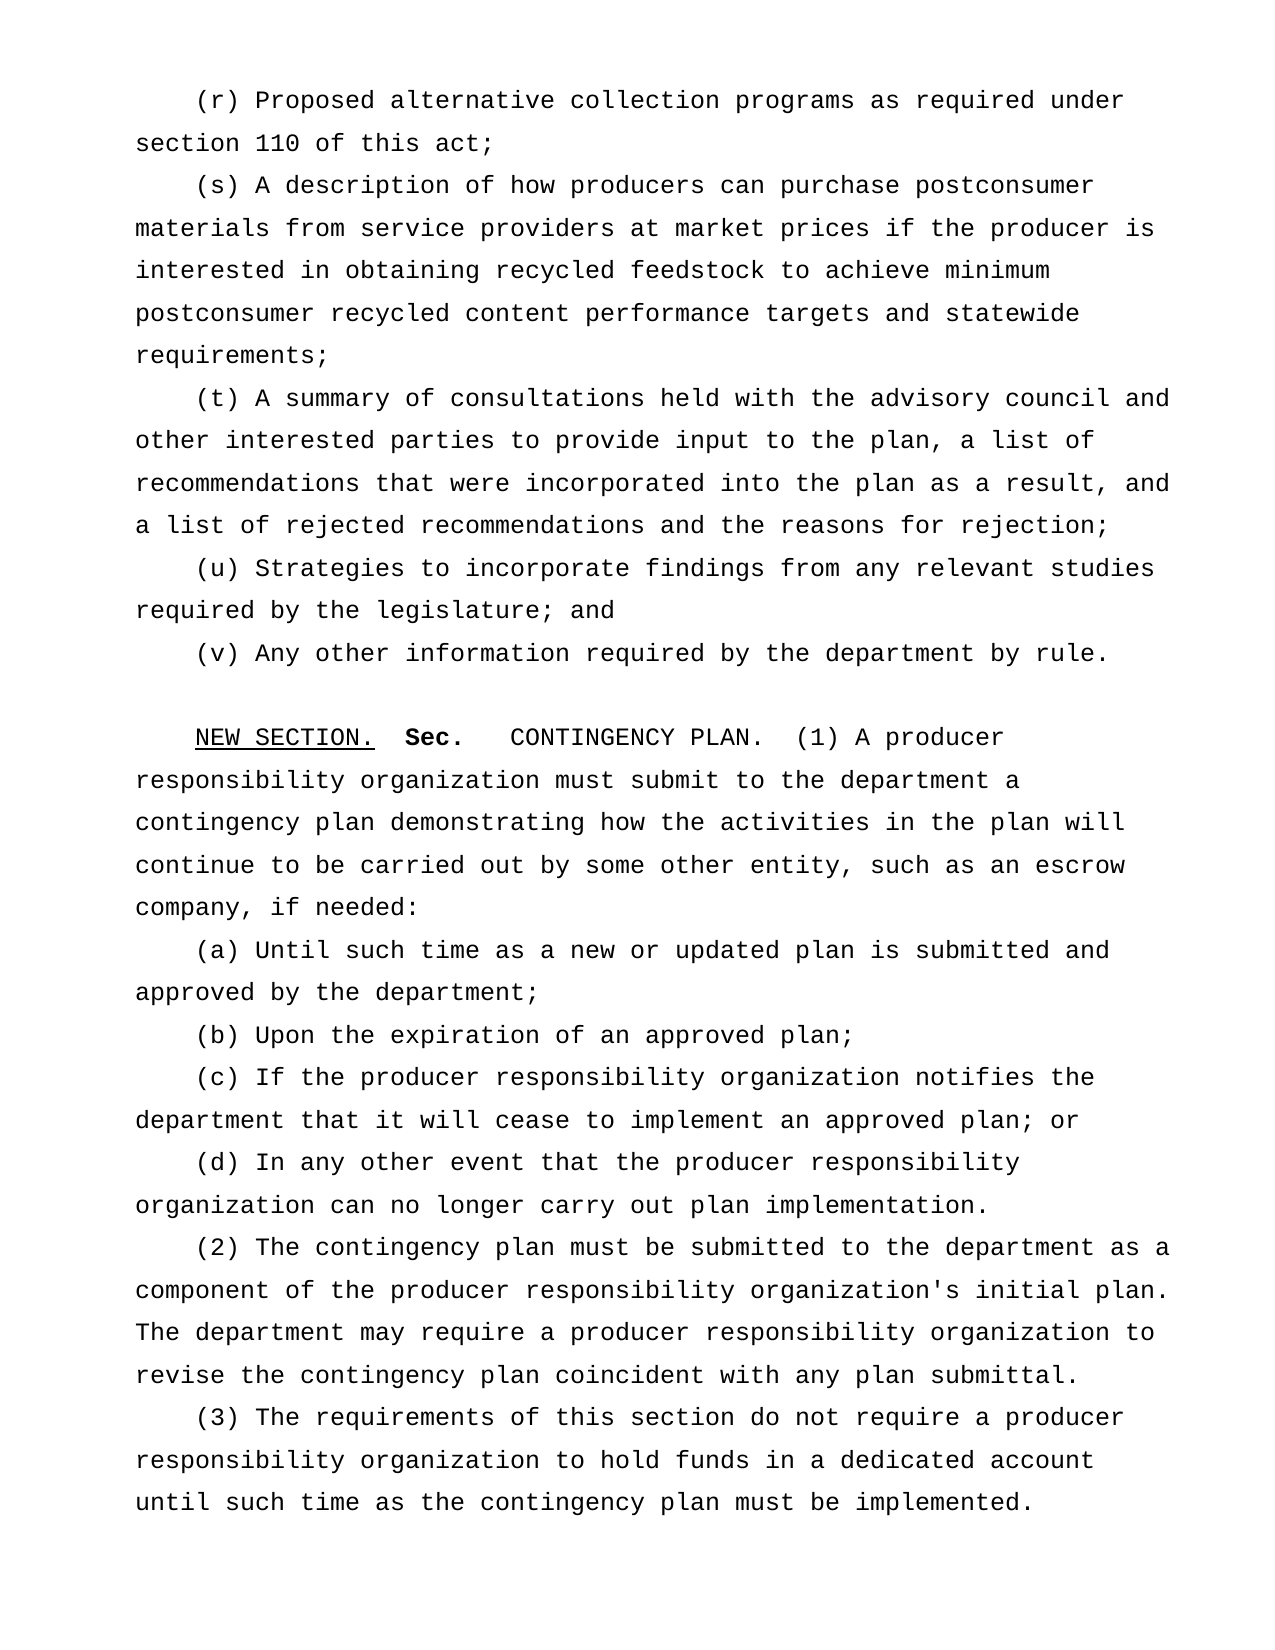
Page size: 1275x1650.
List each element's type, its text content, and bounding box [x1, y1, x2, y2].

text (u) Strategies to incorporate findings from any relevant studies required by the legislature; and [135, 542, 1170, 627]
text (a) Until such time as a new or updated plan is submitted and approved by the department; [135, 924, 1170, 1009]
text (r) Proposed alternative collection programs as required under section 110 of this act; [135, 75, 1170, 160]
text (2) The contingency plan must be submitted to the department as a component of the producer responsibility organization's initial plan. The department may require a producer responsibility organization to revise the contingency plan coincident with any plan submittal. [135, 1222, 1170, 1392]
text NEW SECTION. Sec. CONTINGENCY PLAN. (1) A producer responsibility organization must submit to the department a contingency plan demonstrating how the activities in the plan will continue to be carried out by some other entity, such as an escrow company, if needed: [135, 712, 1170, 924]
text (t) A summary of consultations held with the advisory council and other interested parties to provide input to the plan, a list of recommendations that were incorporated into the plan as a result, and a list of rejected recommendations and the reasons for rejection; [135, 372, 1170, 542]
text (v) Any other information required by the department by rule. [135, 627, 1170, 670]
text (3) The requirements of this section do not require a producer responsibility organization to hold funds in a dedicated account until such time as the contingency plan must be implemented. [135, 1392, 1170, 1519]
text (d) In any other event that the producer responsibility organization can no longer carry out plan implementation. [135, 1137, 1170, 1222]
text (c) If the producer responsibility organization notifies the department that it will cease to implement an approved plan; or [135, 1052, 1170, 1137]
text (s) A description of how producers can purchase postconsumer materials from service providers at market prices if the producer is interested in obtaining recycled feedstock to achieve minimum postconsumer recycled content performance targets and statewide requirements; [135, 160, 1170, 372]
text (b) Upon the expiration of an approved plan; [135, 1009, 1170, 1052]
